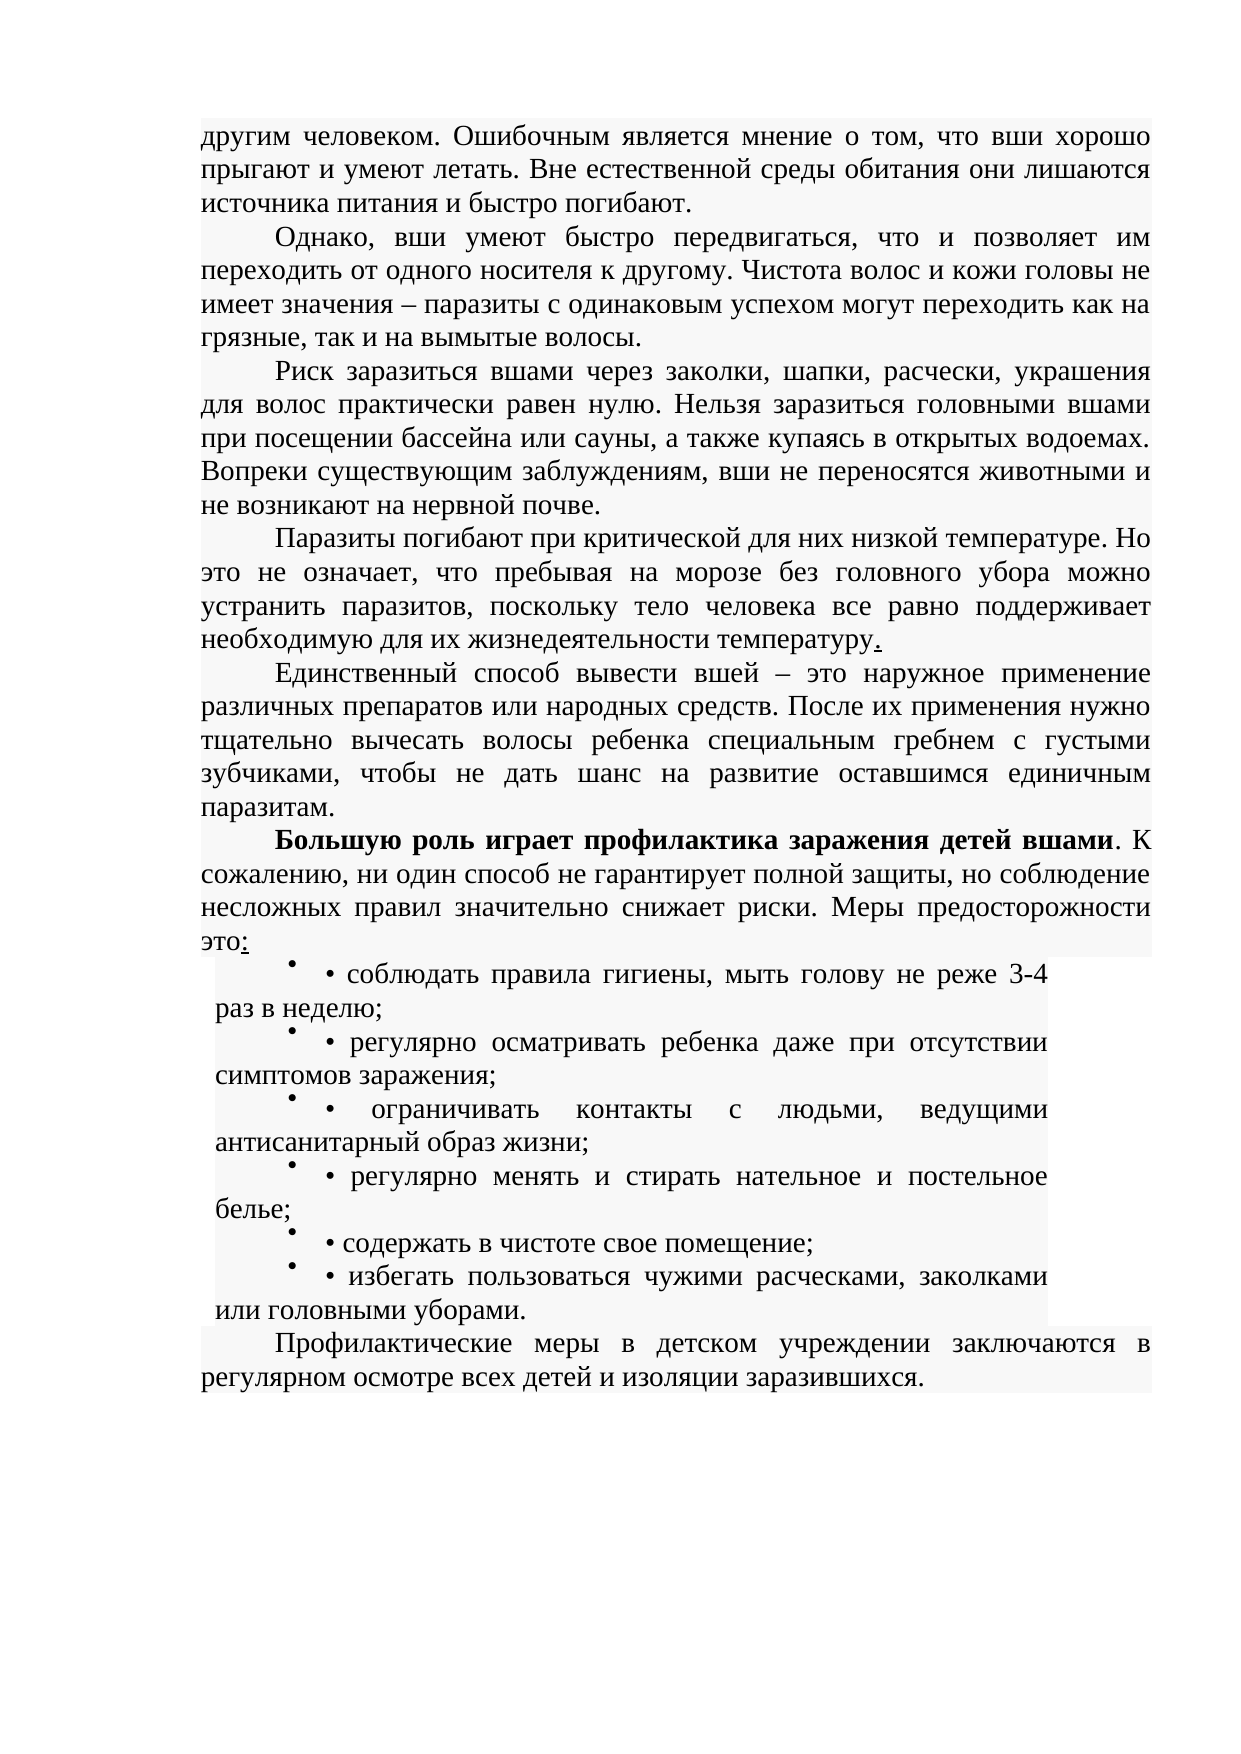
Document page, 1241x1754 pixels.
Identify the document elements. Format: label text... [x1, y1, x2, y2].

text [201, 118, 1152, 219]
list • содержать в чистоте свое помещение; [215, 1225, 1048, 1258]
text Однако, вши умеют быстро передвигаться, что и позволяет им переходить от одного носителя к другому. Чистота волос и кожи головы не имеет значения – паразиты с одинаковым успехом могут переходить как на грязные, так и на вымытые волосы. [201, 219, 1152, 353]
text Риск заразиться вшами через заколки, шапки, расчески, украшения для волос практически равен нулю. Нельзя заразиться головными вшами при посещении бассейна или сауны, а также купаясь в открытых водоемах. Вопреки существующим заблуждениям, вши не переносятся животными и не возникают на нервной почве. [201, 353, 1152, 521]
text Большую роль играет профилактика заражения детей вшами. К сожалению, ни один способ не гарантирует полной защиты, но соблюдение несложных правил значительно снижает риски. Меры предосторожности это: [201, 822, 1152, 957]
text Профилактические меры в детском учреждении заключаются в регулярном осмотре всех детей и изоляции заразившихся. [201, 1326, 1152, 1393]
list • регулярно менять и стирать нательное и постельное белье; [215, 1158, 1048, 1225]
list • регулярно осматривать ребенка даже при отсутствии симптомов заражения; [215, 1024, 1048, 1091]
list • соблюдать правила гигиены, мыть голову не реже 3-4 раз в неделю; [215, 957, 1048, 1024]
list • избегать пользоваться чужими расческами, заколками или головными уборами. [215, 1258, 1048, 1326]
text Единственный способ вывести вшей – это наружное применение различных препаратов или народных средств. После их применения нужно тщательно вычесать волосы ребенка специальным гребнем с густыми зубчиками, чтобы не дать шанс на развитие оставшимся единичным паразитам. [201, 655, 1152, 822]
list • ограничивать контакты с людьми, ведущими антисанитарный образ жизни; [215, 1091, 1048, 1158]
text Паразиты погибают при критической для них низкой температуре. Но это не означает, что пребывая на морозе без головного убора можно устранить паразитов, поскольку тело человека все равно поддерживает необходимую для их жизнедеятельности температуру. [201, 521, 1152, 655]
